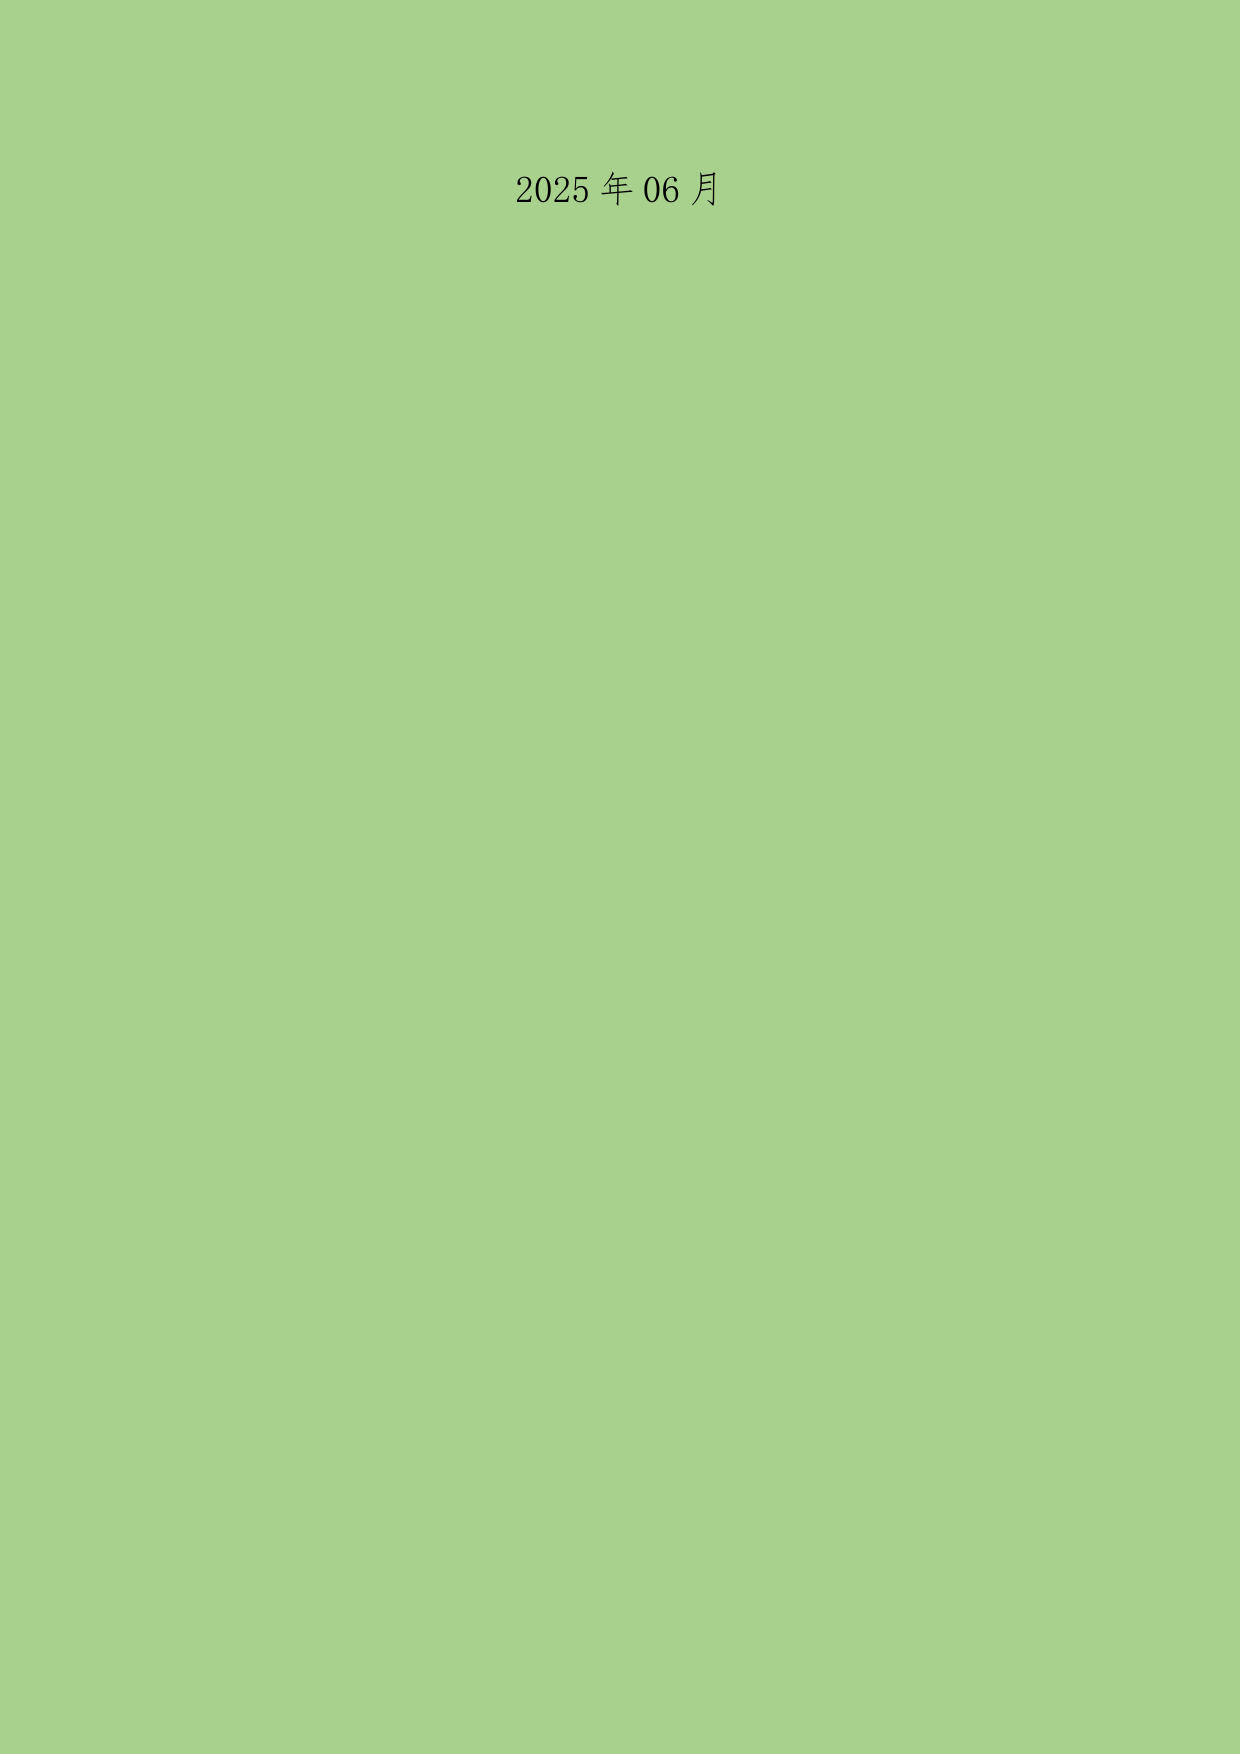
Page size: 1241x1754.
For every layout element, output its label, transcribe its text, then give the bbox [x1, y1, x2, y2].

text 2025年06月 [148, 153, 1093, 218]
